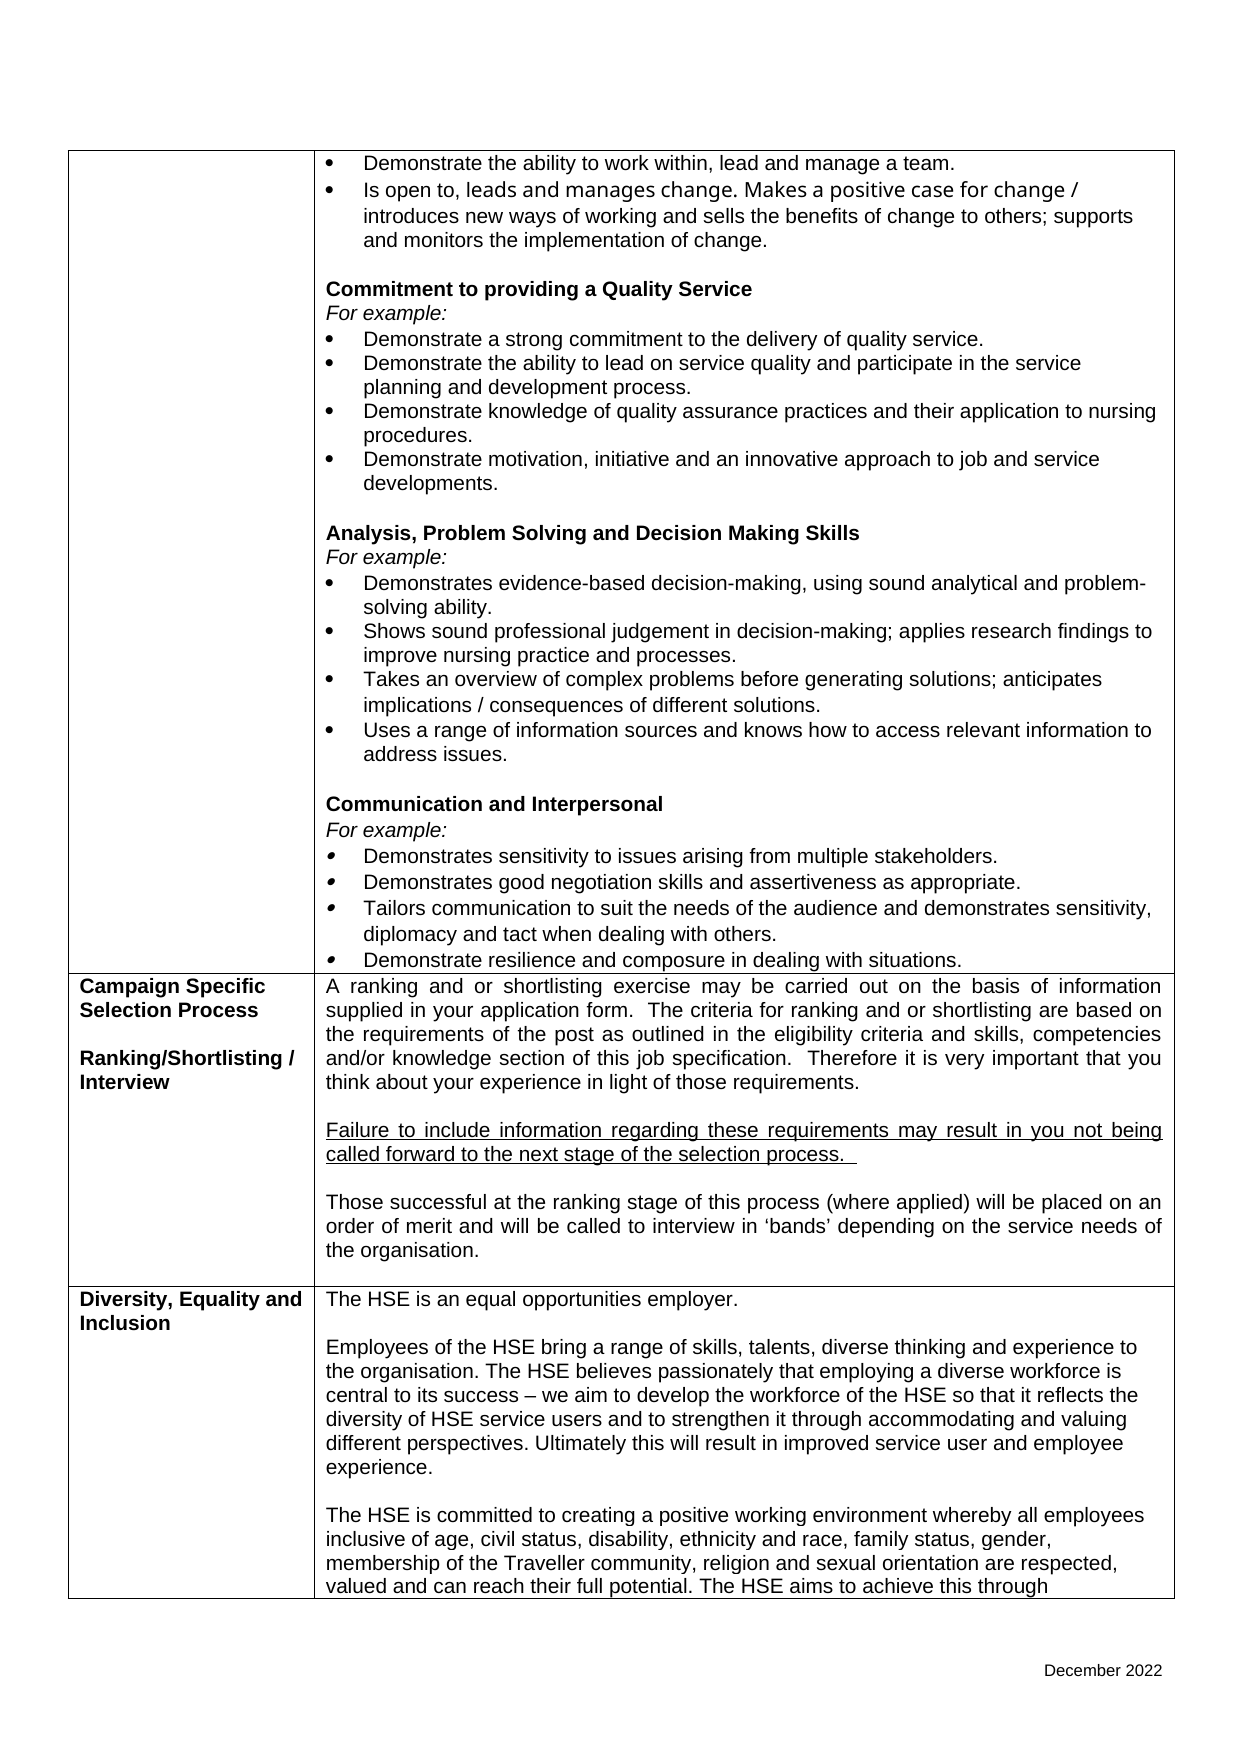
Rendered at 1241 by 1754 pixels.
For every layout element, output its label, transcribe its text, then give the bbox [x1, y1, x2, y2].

table_cell A ranking and or shortlisting exercise may be carried out on the basis of information supplied in your application form. The criteria for ranking and or shortlisting are based on the requirements of the post as outlined in the eligibility criteria and skills, competencies and/or knowledge section of this job specification. Therefore it is very important that you think about your experience in light of those requirements. Failure to include information regarding these requirements may result in you not being called forward to the next stage of the selection process. Those successful at the ranking stage of this process (where applied) will be placed on an order of merit and will be called to interview in ‘bands’ depending on the service needs of the organisation. [315, 974, 1174, 1286]
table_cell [315, 1287, 1174, 1598]
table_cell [69, 151, 314, 973]
table_cell Campaign Specific Selection Process Ranking/Shortlisting / Interview [69, 974, 314, 1286]
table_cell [315, 151, 1174, 973]
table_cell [69, 1287, 314, 1598]
